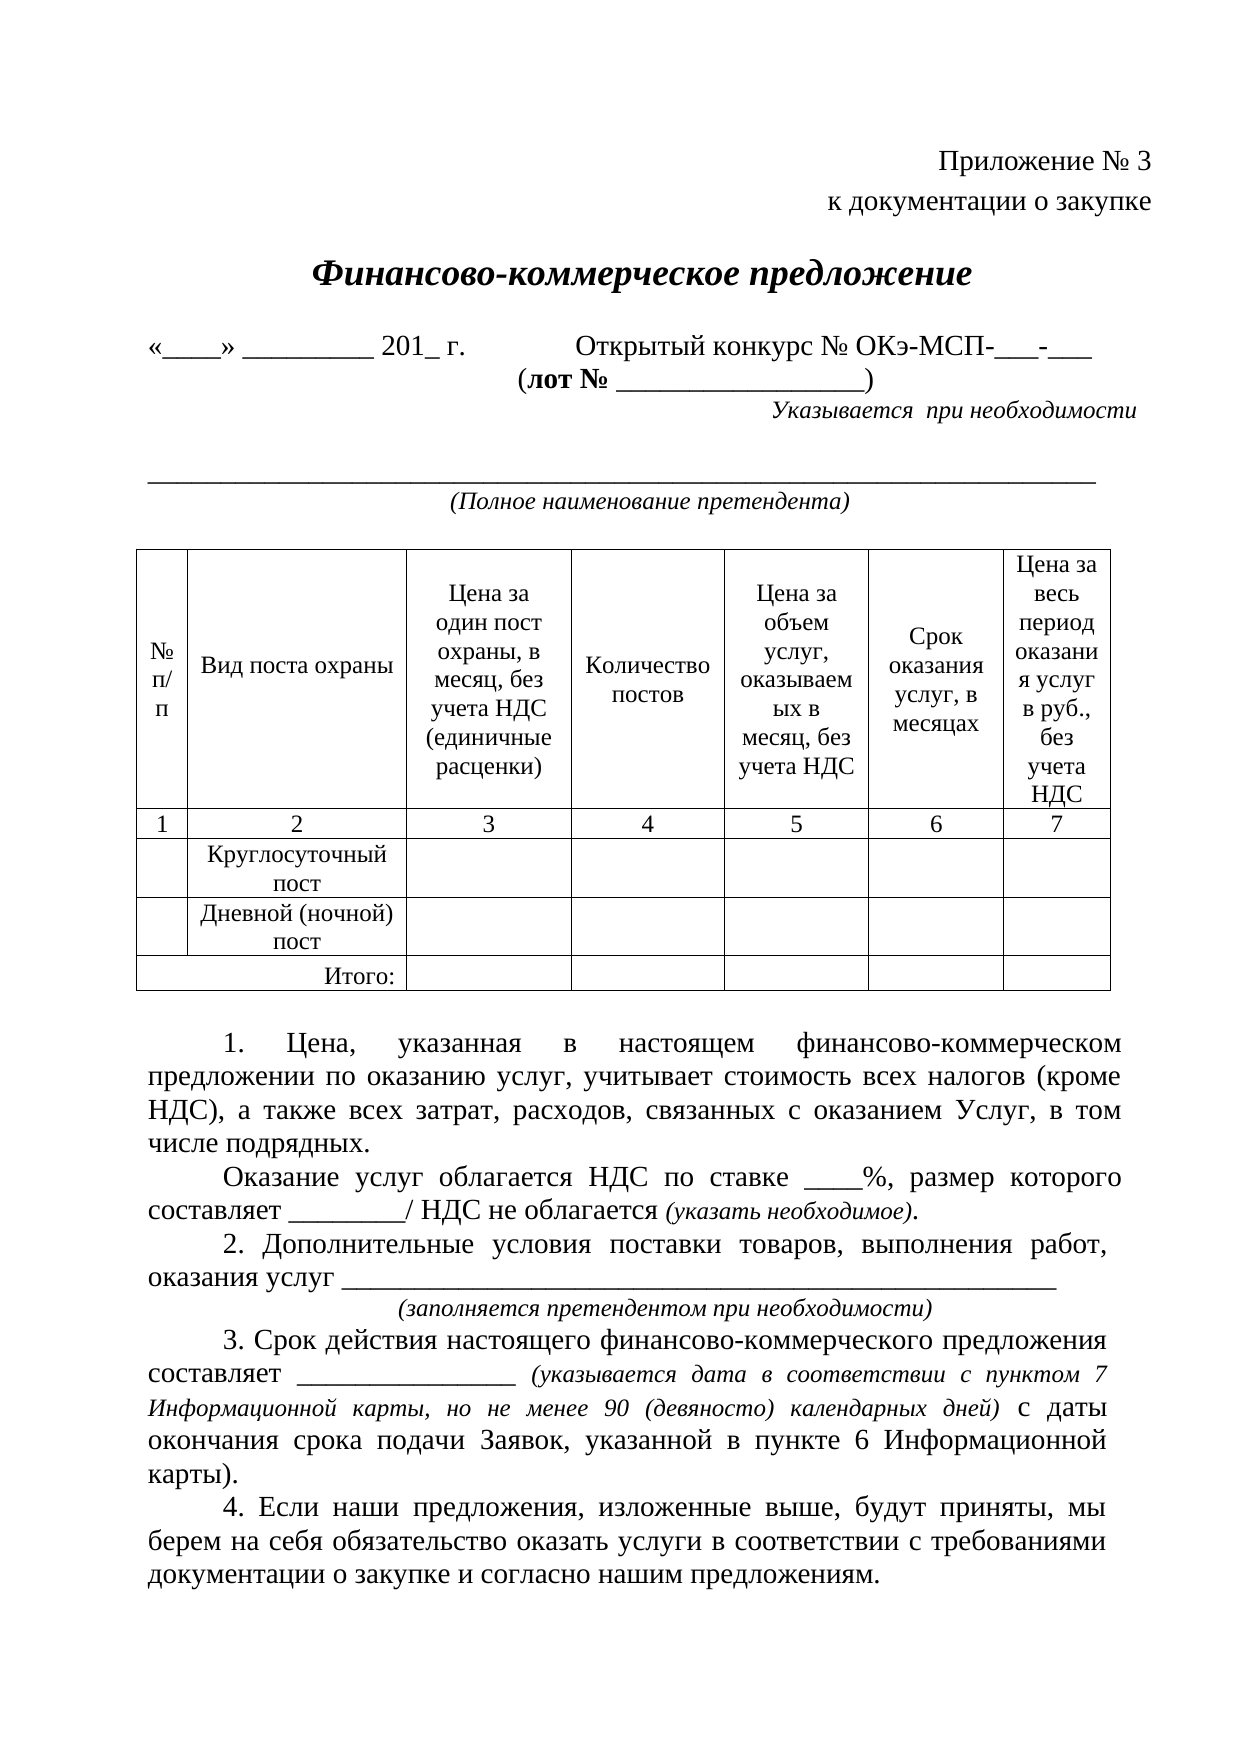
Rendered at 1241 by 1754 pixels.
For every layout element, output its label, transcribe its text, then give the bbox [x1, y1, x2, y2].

text к документации о закупке [148, 183, 1152, 216]
table_cell [1004, 898, 1110, 955]
text (заполняется претендентом при необходимости) [148, 1293, 1107, 1322]
table_cell [407, 839, 571, 897]
table_cell 3 [407, 809, 571, 838]
text (Полное наименование претендента) [148, 486, 1152, 515]
table_cell [725, 839, 868, 897]
table_cell 5 [725, 809, 868, 838]
table_cell [869, 839, 1003, 897]
table_cell [869, 956, 1003, 990]
text 4. Если наши предложения, изложенные выше, будут приняты, мы берем на себя обязательство оказать услуги в соответствии с требованиями документации о закупке и согласно нашим предложениям. [148, 1489, 1107, 1590]
text 2. Дополнительные условия поставки товаров, выполнения работ, оказания услуг _________________________________________________ [148, 1226, 1107, 1293]
table_header Цена за объем услуг, оказываемых в месяц, без учета НДС [725, 550, 868, 808]
table_header № п/п [137, 550, 187, 808]
table_cell [407, 956, 571, 990]
table_header Цена за весь период оказания услуг в руб., без учета НДС [1004, 550, 1110, 808]
text Указывается при необходимости [148, 395, 1137, 424]
table_cell 7 [1004, 809, 1110, 838]
table_cell [137, 839, 187, 897]
text _________________________________________________________________ [148, 453, 1137, 486]
table_cell 2 [188, 809, 406, 838]
text 3. Срок действия настоящего финансово-коммерческого предложения составляет _______________ (указывается дата в соответствии с пунктом 7 Информационной карты, но не менее 90 (девяносто) календарных дней) с даты окончания срока подачи Заявок, указанной в пункте 6 Информационной карты). [148, 1322, 1107, 1489]
table_header Вид поста охраны [188, 550, 406, 808]
table_cell Итого: [137, 956, 406, 990]
table_cell [725, 956, 868, 990]
table_cell 6 [869, 809, 1003, 838]
table_cell [572, 898, 724, 955]
table_cell [407, 898, 571, 955]
subtitle Приложение № 3 [148, 143, 1152, 177]
table_header Срок оказания услуг, в месяцах [869, 550, 1003, 808]
table_cell 4 [572, 809, 724, 838]
table_header Количество постов [572, 550, 724, 808]
text 1. Цена, указанная в настоящем финансово-коммерческом предложении по оказанию услуг, учитывает стоимость всех налогов (кроме НДС), а также всех затрат, расходов, связанных с оказанием Услуг, в том числе подрядных. [148, 1025, 1122, 1159]
text «____» _________ 201_ г. Открытый конкурс № ОКэ-МСП-___-___ (лот № _________________) [148, 328, 1137, 395]
table_cell [572, 956, 724, 990]
table_cell [1004, 839, 1110, 897]
table_cell [869, 898, 1003, 955]
table_cell [137, 898, 187, 955]
text Финансово-коммерческое предложение [148, 250, 1137, 293]
table_cell [725, 898, 868, 955]
table_cell [572, 839, 724, 897]
table_cell 1 [137, 809, 187, 838]
table_cell [1004, 956, 1110, 990]
table_cell Круглосуточный пост [188, 839, 406, 897]
table_header Цена за один пост охраны, в месяц, без учета НДС (единичные расценки) [407, 550, 571, 808]
table_cell Дневной (ночной) пост [188, 898, 406, 955]
text Оказание услуг облагается НДС по ставке ____%, размер которого составляет ________/ НДС не облагается (указать необходимое). [148, 1159, 1122, 1226]
